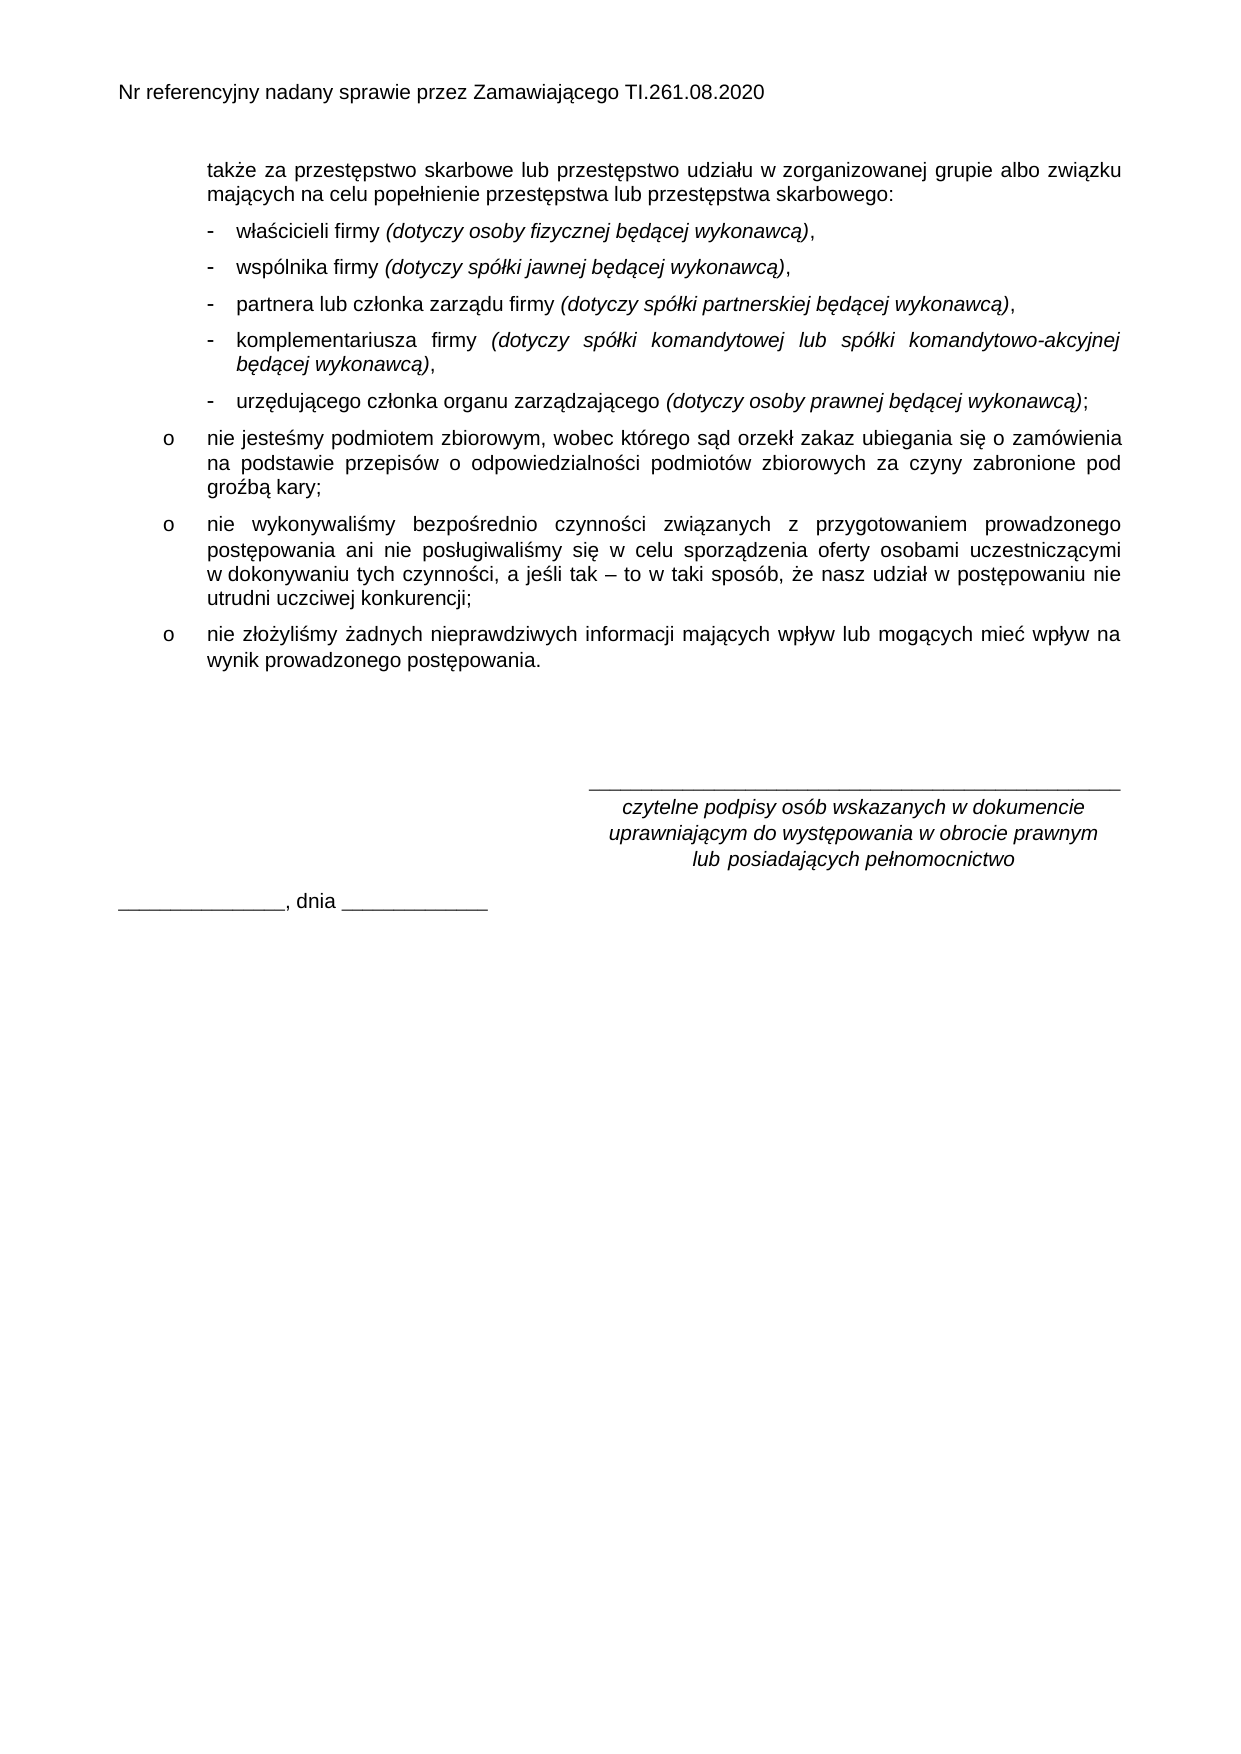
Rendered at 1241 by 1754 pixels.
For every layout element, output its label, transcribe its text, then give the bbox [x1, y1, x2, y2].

list nie jesteśmy podmiotem zbiorowym, wobec którego sąd orzekł zakaz ubiegania się o zamówienia na podstawie przepisów o odpowiedzialności podmiotów zbiorowych za czyny zabronione pod groźbą kary; [162, 425, 1122, 499]
list urzędującego członka organu zarządzającego (dotyczy osoby prawnej będącej wykonawcą); [207, 389, 1122, 413]
list wspólnika firmy (dotyczy spółki jawnej będącej wykonawcą), [207, 255, 1122, 279]
list nie złożyliśmy żadnych nieprawdziwych informacji mających wpływ lub mogących mieć wpływ na wynik prowadzonego postępowania. [162, 622, 1122, 672]
list partnera lub członka zarządu firmy (dotyczy spółki partnerskiej będącej wykonawcą), [207, 292, 1122, 316]
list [162, 158, 1122, 206]
list nie wykonywaliśmy bezpośrednio czynności związanych z przygotowaniem prowadzonego postępowania ani nie posługiwaliśmy się w celu sporządzenia oferty osobami uczestniczącymi w dokonywaniu tych czynności, a jeśli tak – to w taki sposób, że nasz udział w postępowaniu nie utrudni uczciwej konkurencji; [162, 512, 1122, 609]
text ___________________________________________________ [587, 769, 1122, 793]
text ________________, dnia ______________ [118, 889, 1122, 913]
list właścicieli firmy (dotyczy osoby fizycznej będącej wykonawcą), [207, 218, 1122, 243]
text czytelne podpisy osób wskazanych w dokumencie uprawniającym do występowania w obrocie prawnym lub posiadających pełnomocnictwo [587, 795, 1122, 871]
list komplementariusza firmy (dotyczy spółki komandytowej lub spółki komandytowo-akcyjnej będącej wykonawcą), [207, 328, 1122, 376]
